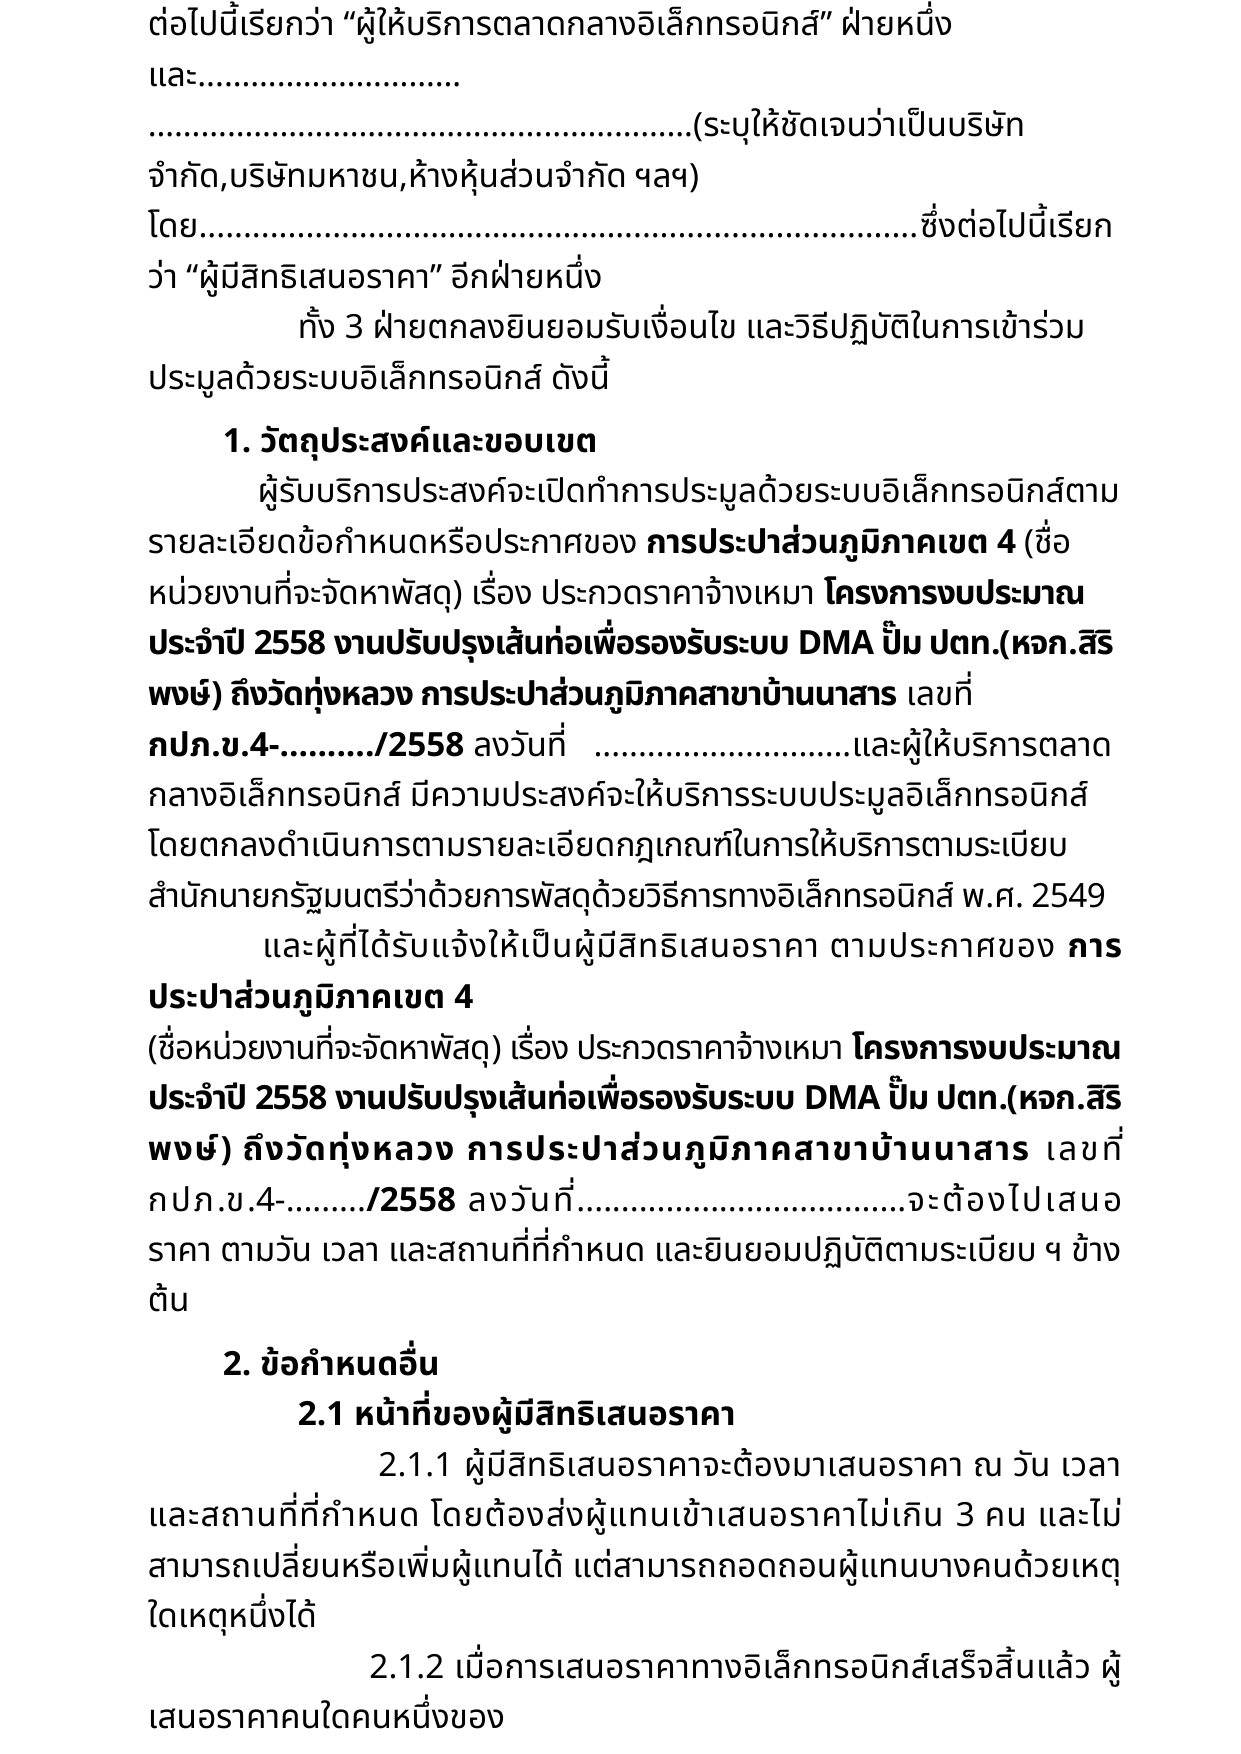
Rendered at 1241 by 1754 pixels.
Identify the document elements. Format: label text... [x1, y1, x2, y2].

text (ชื่อหน่วยงานที่จะจัดหาพัสดุ) เรื่อง ประกวดราคาจ้างเหมา โครงการงบประมาณประจำปี 2558 งานปรับปรุงเส้นท่อเพื่อรองรับระบบ DMA ปั๊ม ปตท.(หจก.สิริพงษ์) ถึงวัดทุ่งหลวง การประปาส่วนภูมิภาคสาขาบ้านนาสาร เลขที่ กปภ.ข.4-........./2558 ลงวันที่.....................................จะต้องไปเสนอราคา ตามวัน เวลา และสถานที่ที่กำหนด และยินยอมปฏิบัติตามระเบียบ ฯ ข้างต้น [148, 1023, 1122, 1327]
text 2.1.2 เมื่อการเสนอราคาทางอิเล็กทรอนิกส์เสร็จสิ้นแล้ว ผู้เสนอราคาคนใดคนหนึ่งของ [148, 1643, 1122, 1744]
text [148, 0, 1122, 101]
text 2.1.1 ผู้มีสิทธิเสนอราคาจะต้องมาเสนอราคา ณ วัน เวลา และสถานที่ที่กำหนด โดยต้องส่งผู้แทนเข้าเสนอราคาไม่เกิน 3 คน และไม่สามารถเปลี่ยนหรือเพิ่มผู้แทนได้ แต่สามารถถอดถอนผู้แทนบางคนด้วยเหตุใดเหตุหนึ่งได้ [148, 1441, 1122, 1643]
text ผู้รับบริการประสงค์จะเปิดทำการประมูลด้วยระบบอิเล็กทรอนิกส์ตามรายละเอียดข้อกำหนดหรือประกาศของ การประปาส่วนภูมิภาคเขต 4 (ชื่อหน่วยงานที่จะจัดหาพัสดุ) เรื่อง ประกวดราคาจ้างเหมา โครงการงบประมาณประจำปี 2558 งานปรับปรุงเส้นท่อเพื่อรองรับระบบ DMA ปั๊ม ปตท.(หจก.สิริพงษ์) ถึงวัดทุ่งหลวง การประปาส่วนภูมิภาคสาขาบ้านนาสาร เลขที่ กปภ.ข.4-........../2558 ลงวันที่ .......................……และผู้ให้บริการตลาดกลางอิเล็กทรอนิกส์ มีความประสงค์จะให้บริการระบบประมูลอิเล็กทรอนิกส์ โดยตกลงดำเนินการตามรายละเอียดกฎเกณฑ์ในการให้บริการตามระเบียบสำนักนายกรัฐมนตรีว่าด้วยการพัสดุด้วยวิธีการทางอิเล็กทรอนิกส์ พ.ศ. 2549 [148, 467, 1122, 922]
text 2. ข้อกำหนดอื่น [148, 1339, 1122, 1390]
text ทั้ง 3 ฝ่ายตกลงยินยอมรับเงื่อนไข และวิธีปฏิบัติในการเข้าร่วมประมูลด้วยระบบอิเล็กทรอนิกส์ ดังนี้ [148, 303, 1122, 404]
text ………………………………………..……………(ระบุให้ชัดเจนว่าเป็นบริษัทจำกัด,บริษัทมหาชน,ห้างหุ้นส่วนจำกัด ฯลฯ) โดย..........................……….....………................................ซึ่งต่อไปนี้เรียกว่า “ผู้มีสิทธิเสนอราคา” อีกฝ่ายหนึ่ง [148, 101, 1122, 303]
text และผู้ที่ได้รับแจ้งให้เป็นผู้มีสิทธิเสนอราคา ตามประกาศของ การประปาส่วนภูมิภาคเขต 4 [148, 922, 1122, 1023]
text 1. วัตถุประสงค์และขอบเขต [148, 417, 1122, 467]
text 2.1 หน้าที่ของผู้มีสิทธิเสนอราคา [148, 1390, 1122, 1441]
